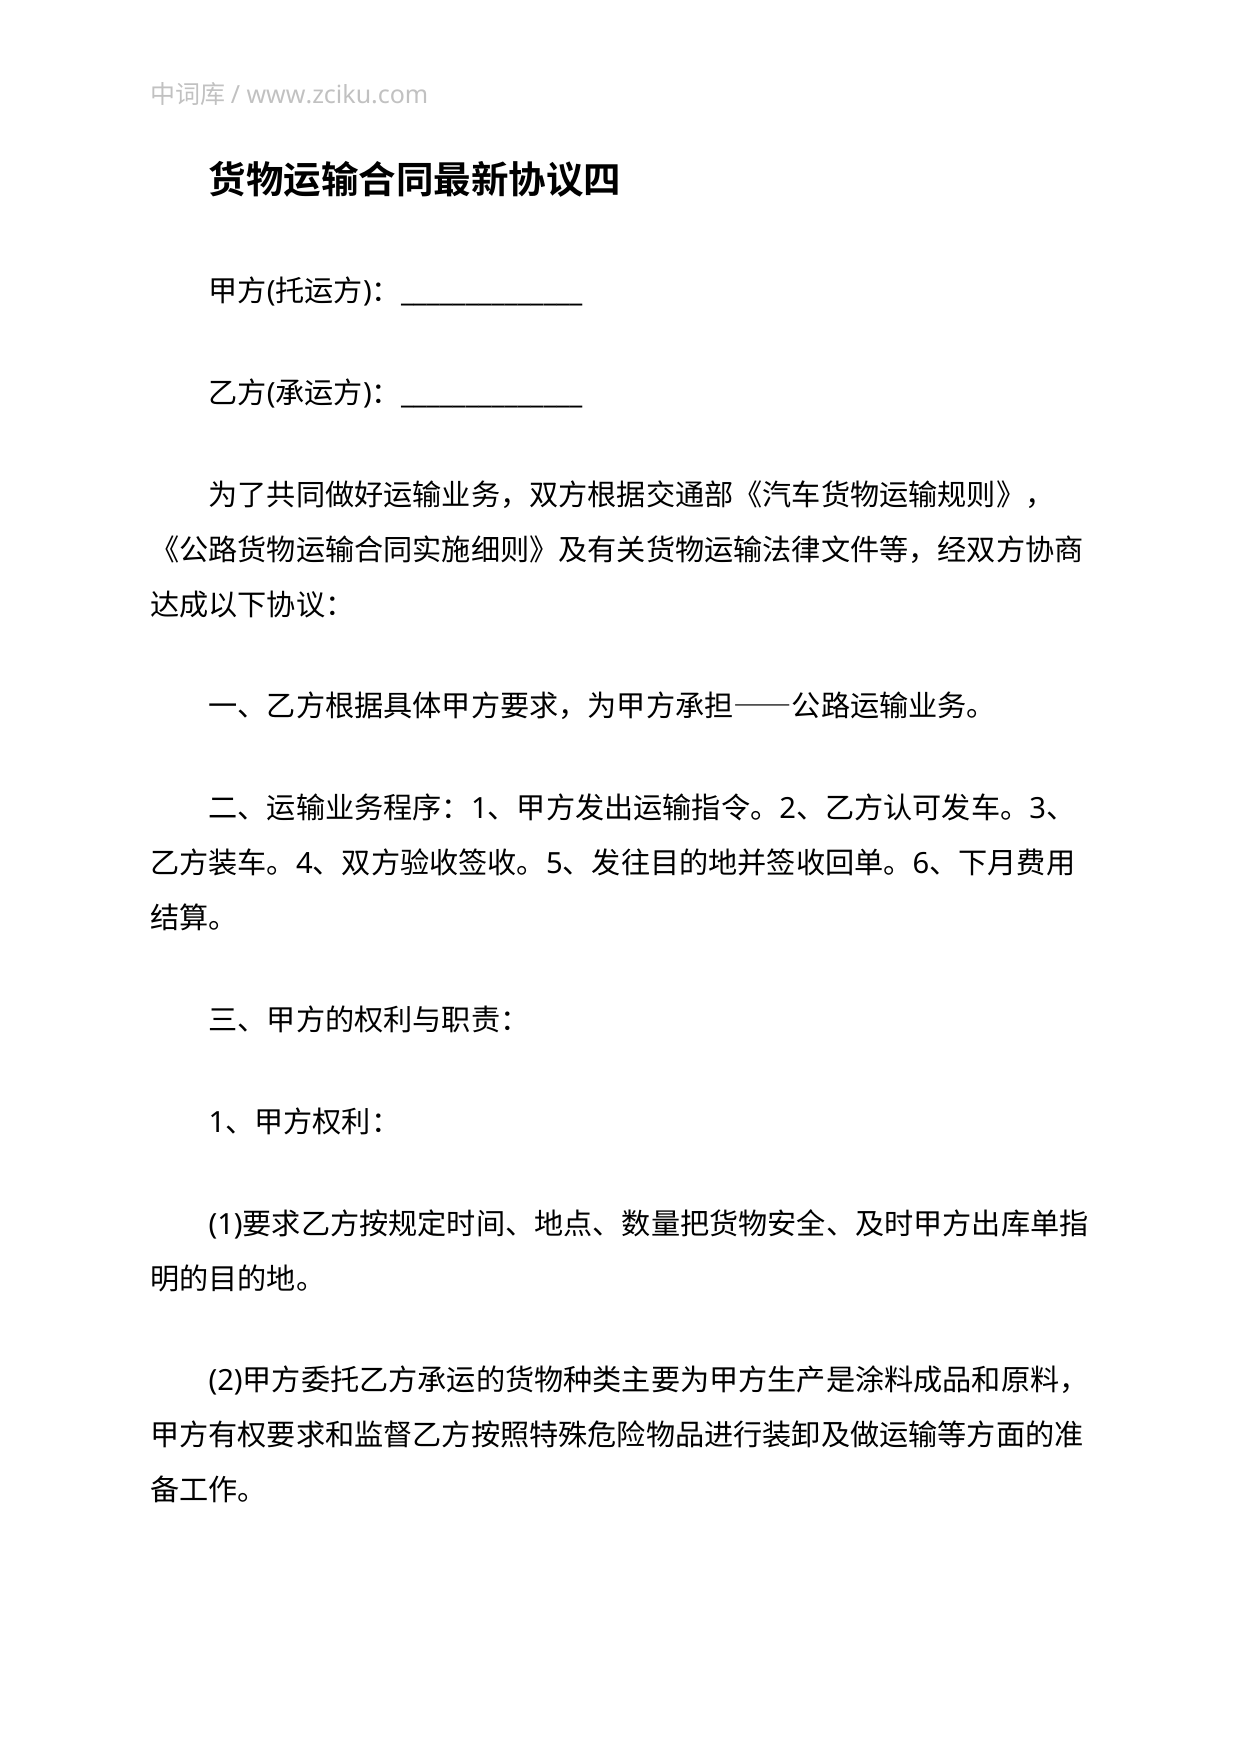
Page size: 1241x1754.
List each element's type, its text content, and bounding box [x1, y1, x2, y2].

text 二、运输业务程序：1、甲方发出运输指令。2、乙方认可发车。3、乙方装车。4、双方验收签收。5、发往目的地并签收回单。6、下月费用结算。 [150, 785, 1090, 937]
text 货物运输合同最新协议四 [150, 150, 1090, 204]
text 一、乙方根据具体甲方要求，为甲方承担——公路运输业务。 [150, 683, 1090, 725]
text 乙方(承运方)：______________ [150, 369, 1090, 412]
text 甲方(托运方)：______________ [150, 267, 1090, 310]
text (1)要求乙方按规定时间、地点、数量把货物安全、及时甲方出库单指明的目的地。 [150, 1200, 1090, 1297]
text 为了共同做好运输业务，双方根据交通部《汽车货物运输规则》，《公路货物运输合同实施细则》及有关货物运输法律文件等，经双方协商达成以下协议： [150, 471, 1090, 623]
text 1、甲方权利： [150, 1098, 1090, 1141]
text (2)甲方委托乙方承运的货物种类主要为甲方生产是涂料成品和原料，甲方有权要求和监督乙方按照特殊危险物品进行装卸及做运输等方面的准备工作。 [150, 1357, 1090, 1509]
text 三、甲方的权利与职责： [150, 996, 1090, 1039]
